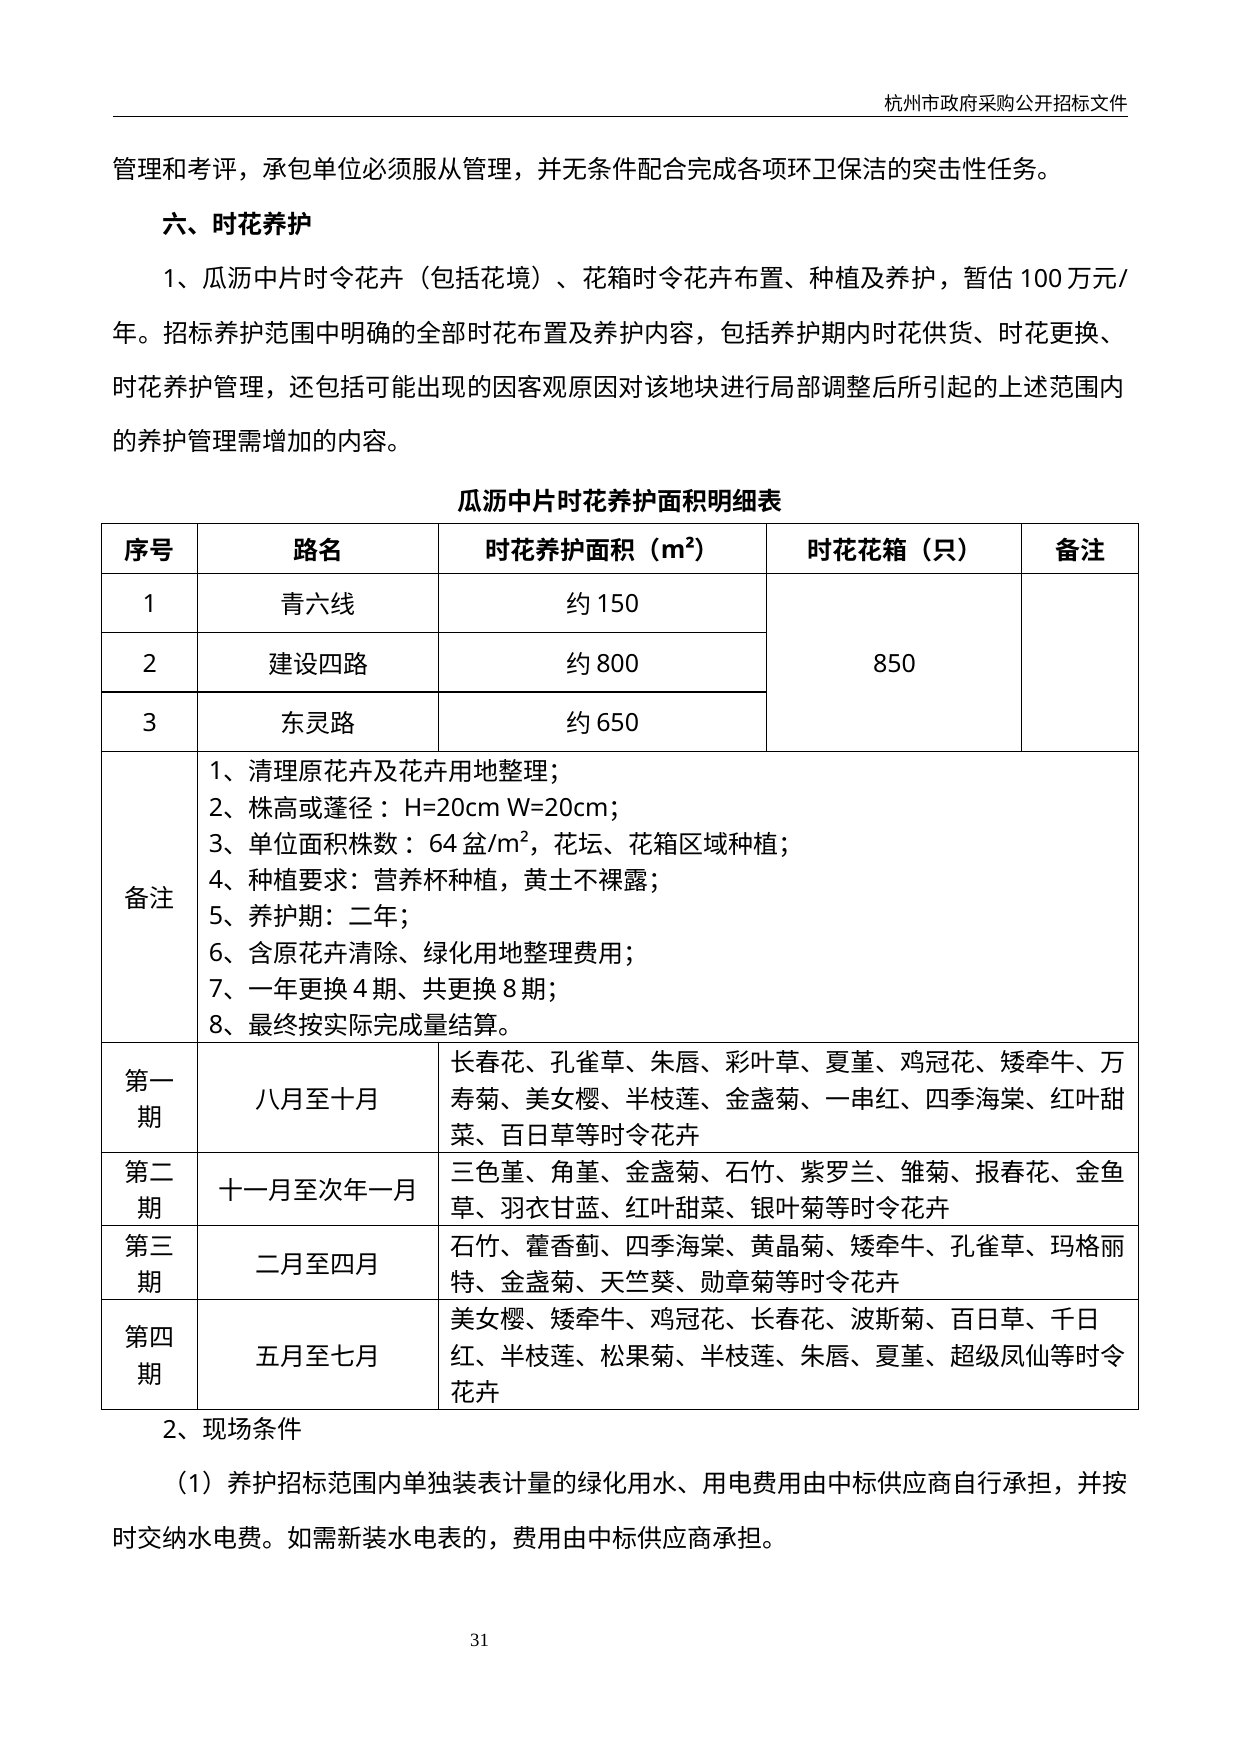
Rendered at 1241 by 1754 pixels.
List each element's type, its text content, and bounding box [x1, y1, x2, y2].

table_cell 1 [102, 574, 197, 632]
table_cell 八月至十月 [198, 1043, 438, 1152]
table_cell 2 [102, 633, 197, 691]
table_cell 约150 [439, 574, 766, 632]
table_cell 石竹、藿香蓟、四季海棠、黄晶菊、矮牵牛、孔雀草、玛格丽特、金盏菊、天竺葵、勋章菊等时令花卉 [439, 1226, 1138, 1299]
text （1）养护招标范围内单独装表计量的绿化用水、用电费用由中标供应商自行承担，并按时交纳水电费。如需新装水电表的，费用由中标供应商承担。 [112, 1464, 1128, 1554]
table_cell 十一月至次年一月 [198, 1153, 438, 1225]
table_cell 长春花、孔雀草、朱唇、彩叶草、夏堇、鸡冠花、矮牵牛、万寿菊、美女樱、半枝莲、金盏菊、一串红、四季海棠、红叶甜菜、百日草等时令花卉 [439, 1043, 1138, 1152]
table_cell 路名 [198, 524, 438, 573]
table_cell 第二期 [102, 1153, 197, 1225]
table_cell 3 [102, 693, 197, 751]
text 六、时花养护 [112, 204, 1128, 241]
table_cell 三色堇、角堇、金盏菊、石竹、紫罗兰、雏菊、报春花、金鱼草、羽衣甘蓝、红叶甜菜、银叶菊等时令花卉 [439, 1153, 1138, 1225]
table_cell 第四期 [102, 1300, 197, 1408]
table_header 瓜沥中片时花养护面积明细表 [101, 476, 1139, 523]
table_cell 青六线 [198, 574, 438, 632]
table_cell 五月至七月 [198, 1300, 438, 1408]
text 2、现场条件 [112, 1410, 1128, 1446]
table_cell 备注 [102, 752, 197, 1042]
table_cell 约650 [439, 693, 766, 751]
table_cell 时花花箱（只） [767, 524, 1021, 573]
table_cell 第三期 [102, 1226, 197, 1299]
table_cell 备注 [1022, 524, 1138, 573]
table_cell 1、清理原花卉及花卉用地整理； 2、株高或蓬径 ：H=20cm W=20cm； 3、单位面积株数 ：64盆/m²，花坛、花箱区域种植； 4、种植要求：营养杯种植，黄土不裸露； 5、养护期：二年； 6、含原花卉清除、绿化用地整理费用； 7、一年更换4期、共更换8期； 8、最终按实际完成量结算。 [198, 752, 1138, 1042]
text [112, 150, 1128, 186]
table_cell [1022, 574, 1138, 751]
table_cell 第一期 [102, 1043, 197, 1152]
table_cell 850 [767, 574, 1021, 751]
table_cell 序号 [102, 524, 197, 573]
table_cell 建设四路 [198, 633, 438, 691]
table_cell 美女樱、矮牵牛、鸡冠花、长春花、波斯菊、百日草、千日红、半枝莲、松果菊、半枝莲、朱唇、夏堇、超级凤仙等时令花卉 [439, 1300, 1138, 1408]
table_cell 约800 [439, 633, 766, 691]
text 1、瓜沥中片时令花卉（包括花境）、花箱时令花卉布置、种植及养护，暂估100万元/年。招标养护范围中明确的全部时花布置及养护内容，包括养护期内时花供货、时花更换、时花养护管理，还包括可能出现的因客观原因对该地块进行局部调整后所引起的上述范围内的养护管理需增加的内容。 [112, 259, 1128, 458]
table_cell 二月至四月 [198, 1226, 438, 1299]
table_cell 东灵路 [198, 693, 438, 751]
table_cell 时花养护面积（m²） [439, 524, 766, 573]
